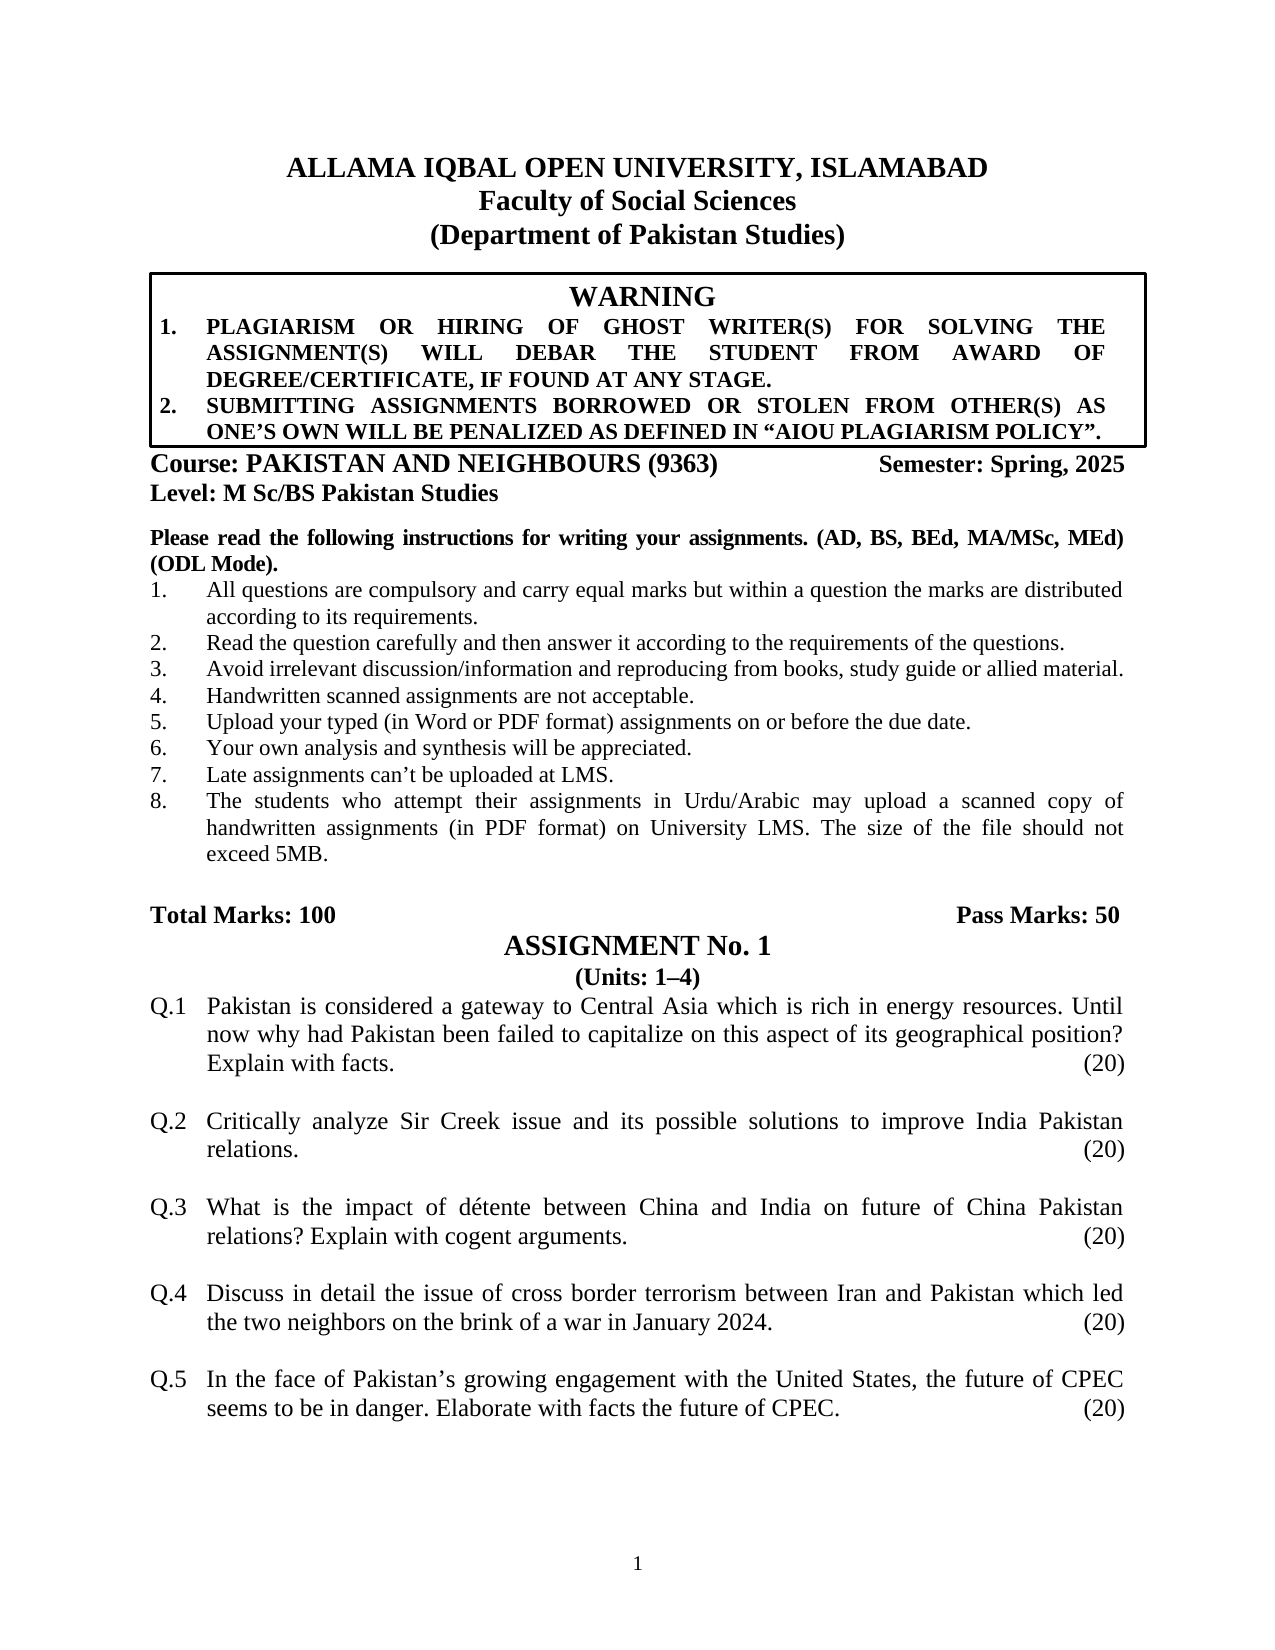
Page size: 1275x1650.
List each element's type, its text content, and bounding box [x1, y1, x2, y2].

subtitle Level: M Sc/BS Pakistan Studies [150, 478, 1125, 507]
text 7. Late assignments can’t be uploaded at LMS. [150, 761, 1125, 787]
subtitle Course: PAKISTAN AND NEIGHBOURS (9363) Semester: Spring, 2025 [150, 448, 1125, 478]
text Q.2 Critically analyze Sir Creek issue and its possible solutions to improve India Pakistan relations. (20) [150, 1106, 1125, 1163]
list PLAGIARISM OR HIRING OF GHOST WRITER(S) FOR SOLVING THE ASSIGNMENT(S) WILL DEBAR THE STUDENT FROM AWARD OF DEGREE/CERTIFICATE, IF FOUND AT ANY STAGE. [159, 313, 1106, 392]
text Total Marks: 100 Pass Marks: 50 [150, 900, 1125, 928]
text ASSIGNMENT No. 1 [150, 928, 1125, 962]
text 5. Upload your typed (in Word or PDF format) assignments on or before the due date. [150, 708, 1125, 734]
text Faculty of Social Sciences [150, 183, 1125, 217]
text WARNING [159, 279, 1125, 313]
text 3. Avoid irrelevant discussion/information and reproducing from books, study guide or allied material. [150, 655, 1125, 682]
subtitle Please read the following instructions for writing your assignments. (AD, BS, BEd, MA/MSc, MEd) (ODL Mode). [150, 524, 1125, 576]
text Q.1 Pakistan is considered a gateway to Central Asia which is rich in energy resources. Until now why had Pakistan been failed to capitalize on this aspect of its geographical position? Explain with facts. (20) [150, 991, 1125, 1077]
text (Department of Pakistan Studies) [150, 217, 1125, 251]
text 2. Read the question carefully and then answer it according to the requirements of the questions. [150, 629, 1125, 655]
text Q.4 Discuss in detail the issue of cross border terrorism between Iran and Pakistan which led the two neighbors on the brink of a war in January 2024. (20) [150, 1278, 1125, 1336]
text 6. Your own analysis and synthesis will be appreciated. [150, 734, 1125, 761]
text (Units: 1–4) [150, 962, 1125, 991]
text Q.3 What is the impact of détente between China and India on future of China Pakistan relations? Explain with cogent arguments. (20) [150, 1192, 1125, 1249]
list SUBMITTING ASSIGNMENTS BORROWED OR STOLEN FROM OTHER(S) AS ONE’S OWN WILL BE PENALIZED AS DEFINED IN “AIOU PLAGIARISM POLICY”. [159, 392, 1106, 445]
title ALLAMA , [150, 150, 1125, 183]
text Q.5 In the face of Pakistan’s growing engagement with the United States, the future of CPEC seems to be in danger. Elaborate with facts the future of CPEC. (20) [150, 1364, 1125, 1422]
text 8. The students who attempt their assignments in Urdu/Arabic may upload a scanned copy of handwritten assignments (in PDF format) on University LMS. The size of the file should not exceed 5MB. [150, 787, 1125, 866]
text 1. All questions are compulsory and carry equal marks but within a question the marks are distributed according to its requirements. [150, 576, 1125, 629]
text 4. Handwritten scanned assignments are not acceptable. [150, 682, 1125, 708]
